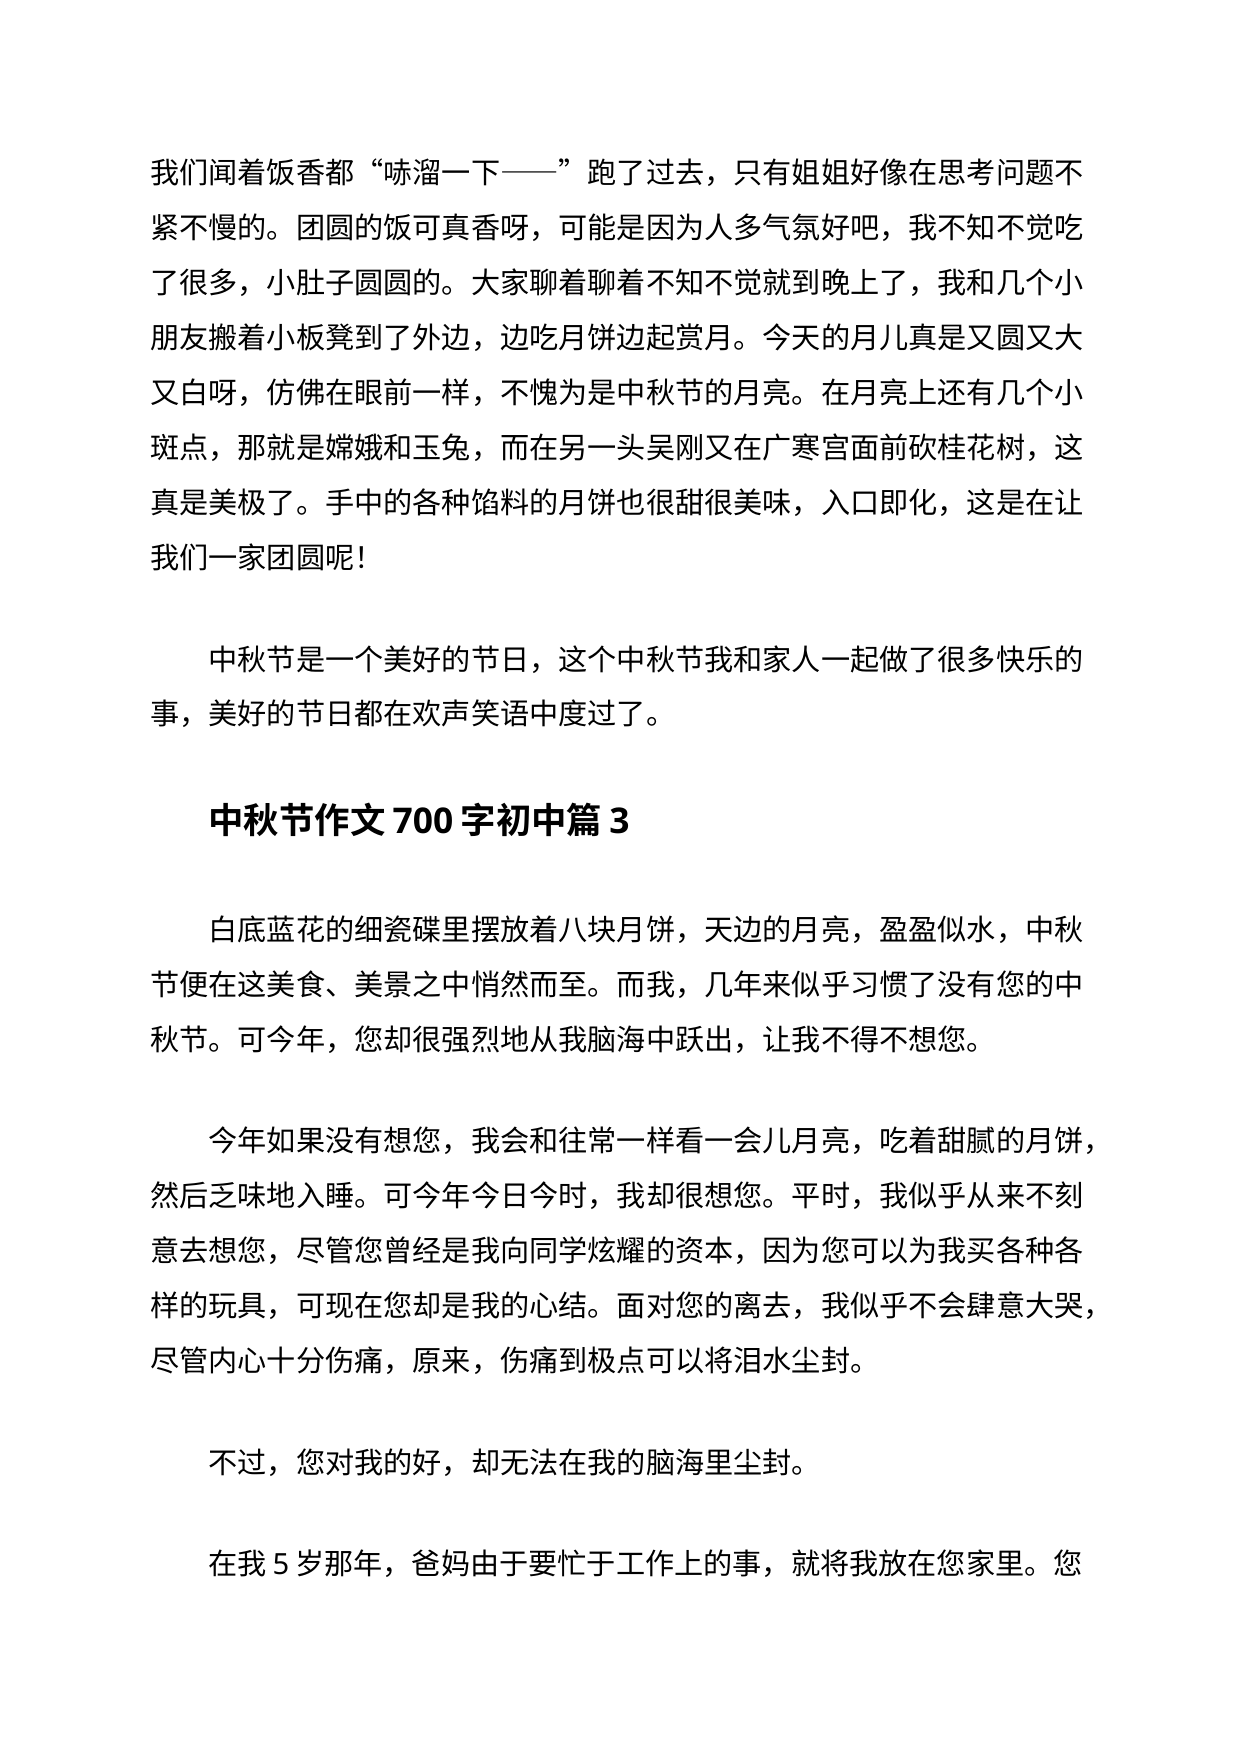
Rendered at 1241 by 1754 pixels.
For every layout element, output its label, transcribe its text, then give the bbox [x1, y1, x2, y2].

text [150, 150, 1090, 577]
text 中秋节是一个美好的节日，这个中秋节我和家人一起做了很多快乐的事，美好的节日都在欢声笑语中度过了。 [150, 636, 1090, 733]
text 不过，您对我的好，却无法在我的脑海里尘封。 [150, 1439, 1090, 1481]
text 今年如果没有想您，我会和往常一样看一会儿月亮，吃着甜腻的月饼，然后乏味地入睡。可今年今日今时，我却很想您。平时，我似乎从来不刻意去想您，尽管您曾经是我向同学炫耀的资本，因为您可以为我买各种各样的玩具，可现在您却是我的心结。面对您的离去，我似乎不会肆意大哭，尽管内心十分伤痛，原来，伤痛到极点可以将泪水尘封。 [150, 1118, 1090, 1380]
text 中秋节作文700字初中篇3 [150, 793, 1090, 844]
text 白底蓝花的细瓷碟里摆放着八块月饼，天边的月亮，盈盈似水，中秋节便在这美食、美景之中悄然而至。而我，几年来似乎习惯了没有您的中秋节。可今年，您却很强烈地从我脑海中跃出，让我不得不想您。 [150, 906, 1090, 1058]
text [150, 1541, 1090, 1583]
